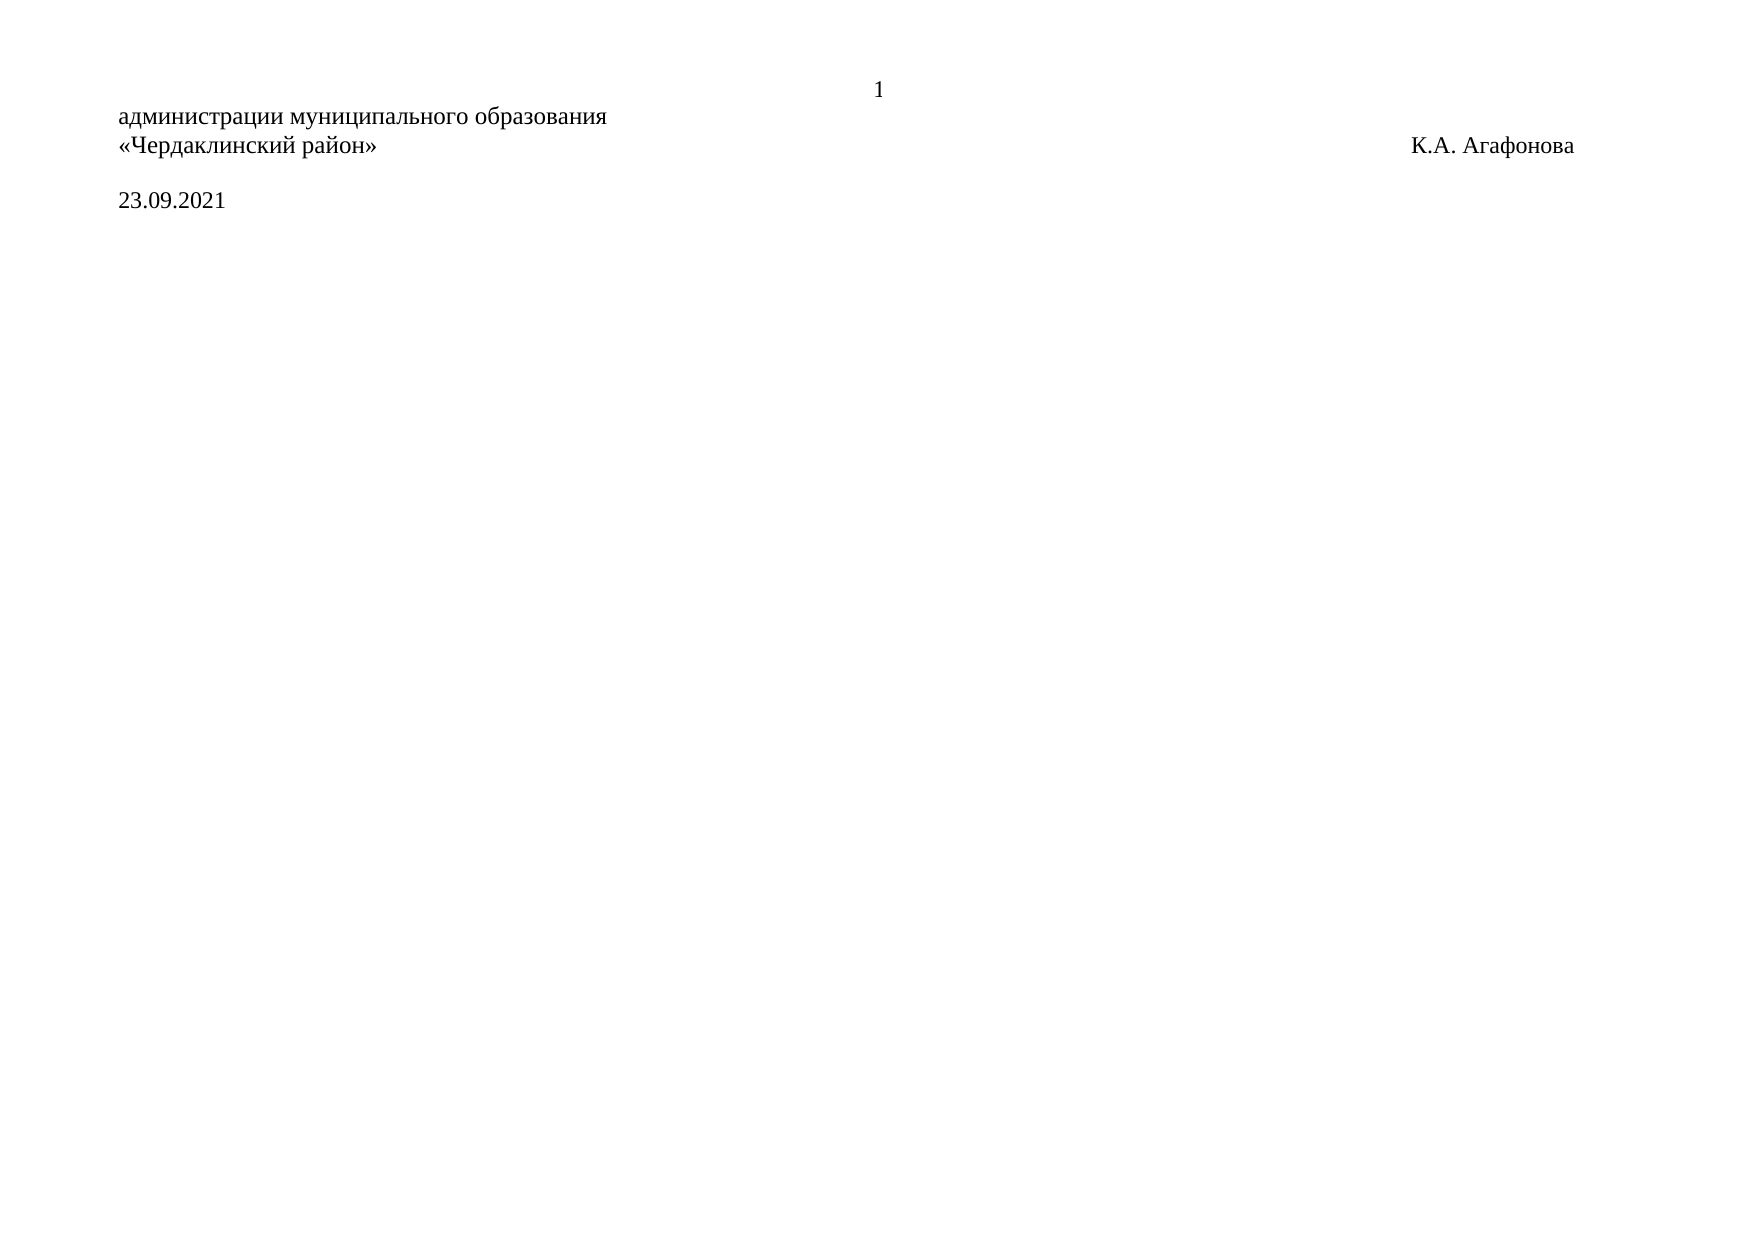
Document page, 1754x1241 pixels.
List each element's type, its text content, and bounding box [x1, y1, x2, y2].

text администрации муниципального образования [118, 101, 1636, 130]
text 23.09.2021 [118, 187, 1636, 214]
text «Чердаклинский район» К.А. Агафонова [118, 130, 1636, 159]
